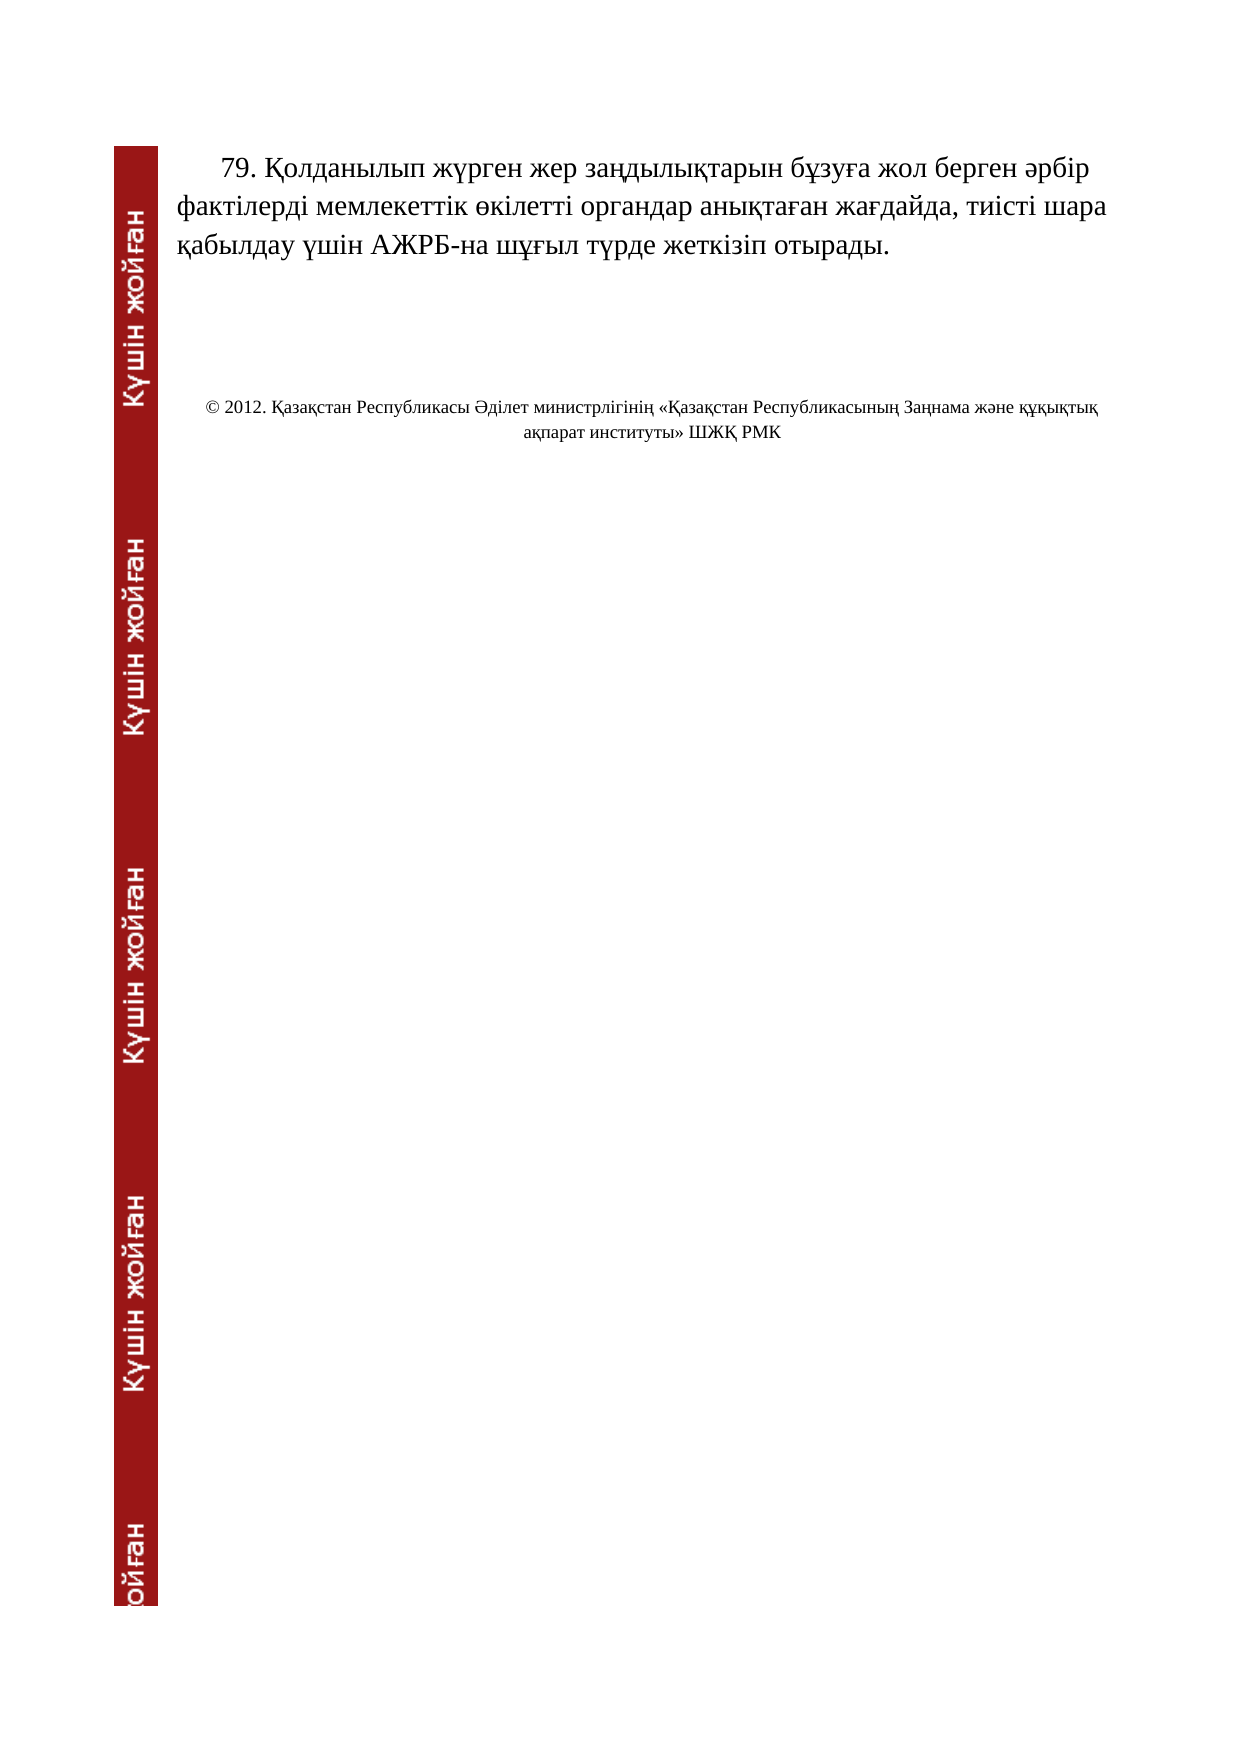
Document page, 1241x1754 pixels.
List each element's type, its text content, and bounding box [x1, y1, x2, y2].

picture [114, 261, 158, 396]
text © 2012. Қазақстан Республикасы Әділет министрлігінің «Қазақстан Республикасының Заңнама және құқықтық ақпарат институты» ШЖҚ РМК [112, 396, 1128, 442]
text 79. Қолданылып жүрген жер заңдылықтарын бұзуға жол берген әрбір фактілерді мемлекеттік өкілетті органдар анықтаған жағдайда, тиісті шара қабылдау үшін АЖРБ-на шұғыл түрде жеткізіп отырады. [112, 150, 1128, 261]
picture [114, 146, 158, 150]
picture [114, 442, 158, 1606]
